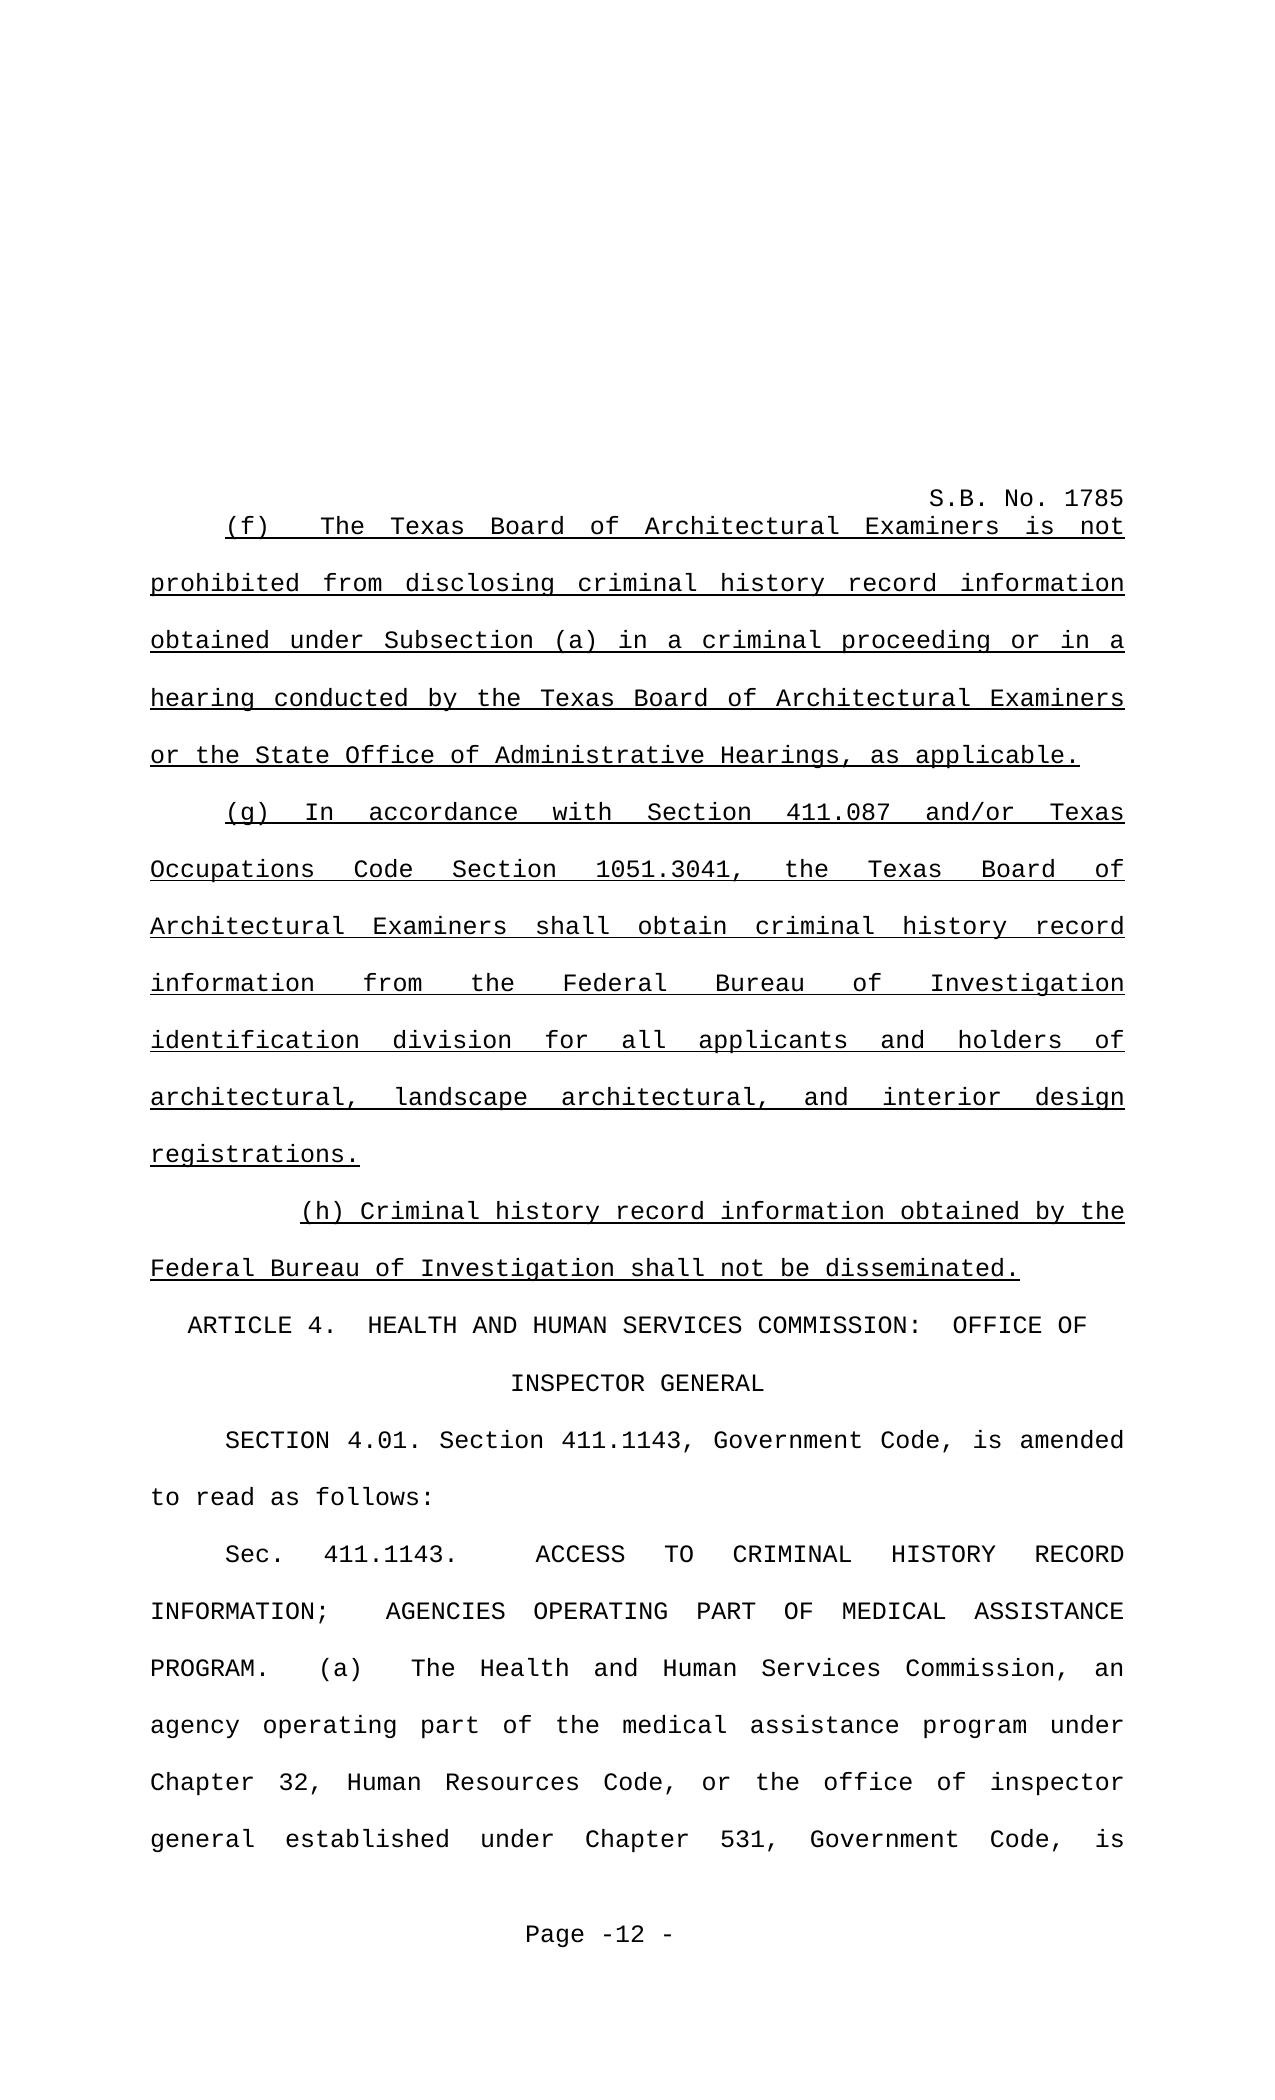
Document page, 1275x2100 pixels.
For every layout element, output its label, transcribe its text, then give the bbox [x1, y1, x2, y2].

text (f) The Texas Board of Architectural Examiners is not prohibited from disclosing criminal history record information obtained under Subsection (a) in a criminal proceeding or in a hearing conducted by the Texas Board of Architectural Examiners or the State Office of Administrative Hearings, as applicable. [150, 596, 1125, 651]
text (f) The Texas Board of Architectural Examiners is not prohibited from disclosing criminal history record information obtained under Subsection (a) in a criminal proceeding or in a hearing conducted by the Texas Board of Architectural Examiners or the State Office of Administrative Hearings, as applicable. [150, 653, 1125, 708]
text (g) In accordance with Section 411.087 and/or Texas Occupations Code Section 1051.3041, the Texas Board of Architectural Examiners shall obtain criminal history record information from the Federal Bureau of Investigation identification division for all applicants and holders of architectural, landscape architectural, and interior design registrations. [150, 881, 1125, 937]
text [150, 1541, 1125, 1855]
text (f) The Texas Board of Architectural Examiners is not prohibited from disclosing criminal history record information obtained under Subsection (a) in a criminal proceeding or in a hearing conducted by the Texas Board of Architectural Examiners or the State Office of Administrative Hearings, as applicable. [150, 514, 1125, 594]
text (g) In accordance with Section 411.087 and/or Texas Occupations Code Section 1051.3041, the Texas Board of Architectural Examiners shall obtain criminal history record information from the Federal Bureau of Investigation identification division for all applicants and holders of architectural, landscape architectural, and interior design registrations. [150, 799, 1125, 880]
text (h) Criminal history record information obtained by the Federal Bureau of Investigation shall not be disseminated. [150, 1199, 1125, 1284]
text (g) In accordance with Section 411.087 and/or Texas Occupations Code Section 1051.3041, the Texas Board of Architectural Examiners shall obtain criminal history record information from the Federal Bureau of Investigation identification division for all applicants and holders of architectural, landscape architectural, and interior design registrations. [150, 995, 1125, 1051]
text (g) In accordance with Section 411.087 and/or Texas Occupations Code Section 1051.3041, the Texas Board of Architectural Examiners shall obtain criminal history record information from the Federal Bureau of Investigation identification division for all applicants and holders of architectural, landscape architectural, and interior design registrations. [150, 938, 1125, 994]
text SECTION 4.01. Section 411.1143, Government Code, is amended to read as follows: [150, 1427, 1125, 1513]
text (g) In accordance with Section 411.087 and/or Texas Occupations Code Section 1051.3041, the Texas Board of Architectural Examiners shall obtain criminal history record information from the Federal Bureau of Investigation identification division for all applicants and holders of architectural, landscape architectural, and interior design registrations. [150, 1110, 1125, 1170]
text ARTICLE 4. HEALTH AND HUMAN SERVICES COMMISSION: OFFICE OF INSPECTOR GENERAL [150, 1313, 1125, 1398]
text (g) In accordance with Section 411.087 and/or Texas Occupations Code Section 1051.3041, the Texas Board of Architectural Examiners shall obtain criminal history record information from the Federal Bureau of Investigation identification division for all applicants and holders of architectural, landscape architectural, and interior design registrations. [150, 1052, 1125, 1108]
text (f) The Texas Board of Architectural Examiners is not prohibited from disclosing criminal history record information obtained under Subsection (a) in a criminal proceeding or in a hearing conducted by the Texas Board of Architectural Examiners or the State Office of Administrative Hearings, as applicable. [150, 710, 1125, 771]
